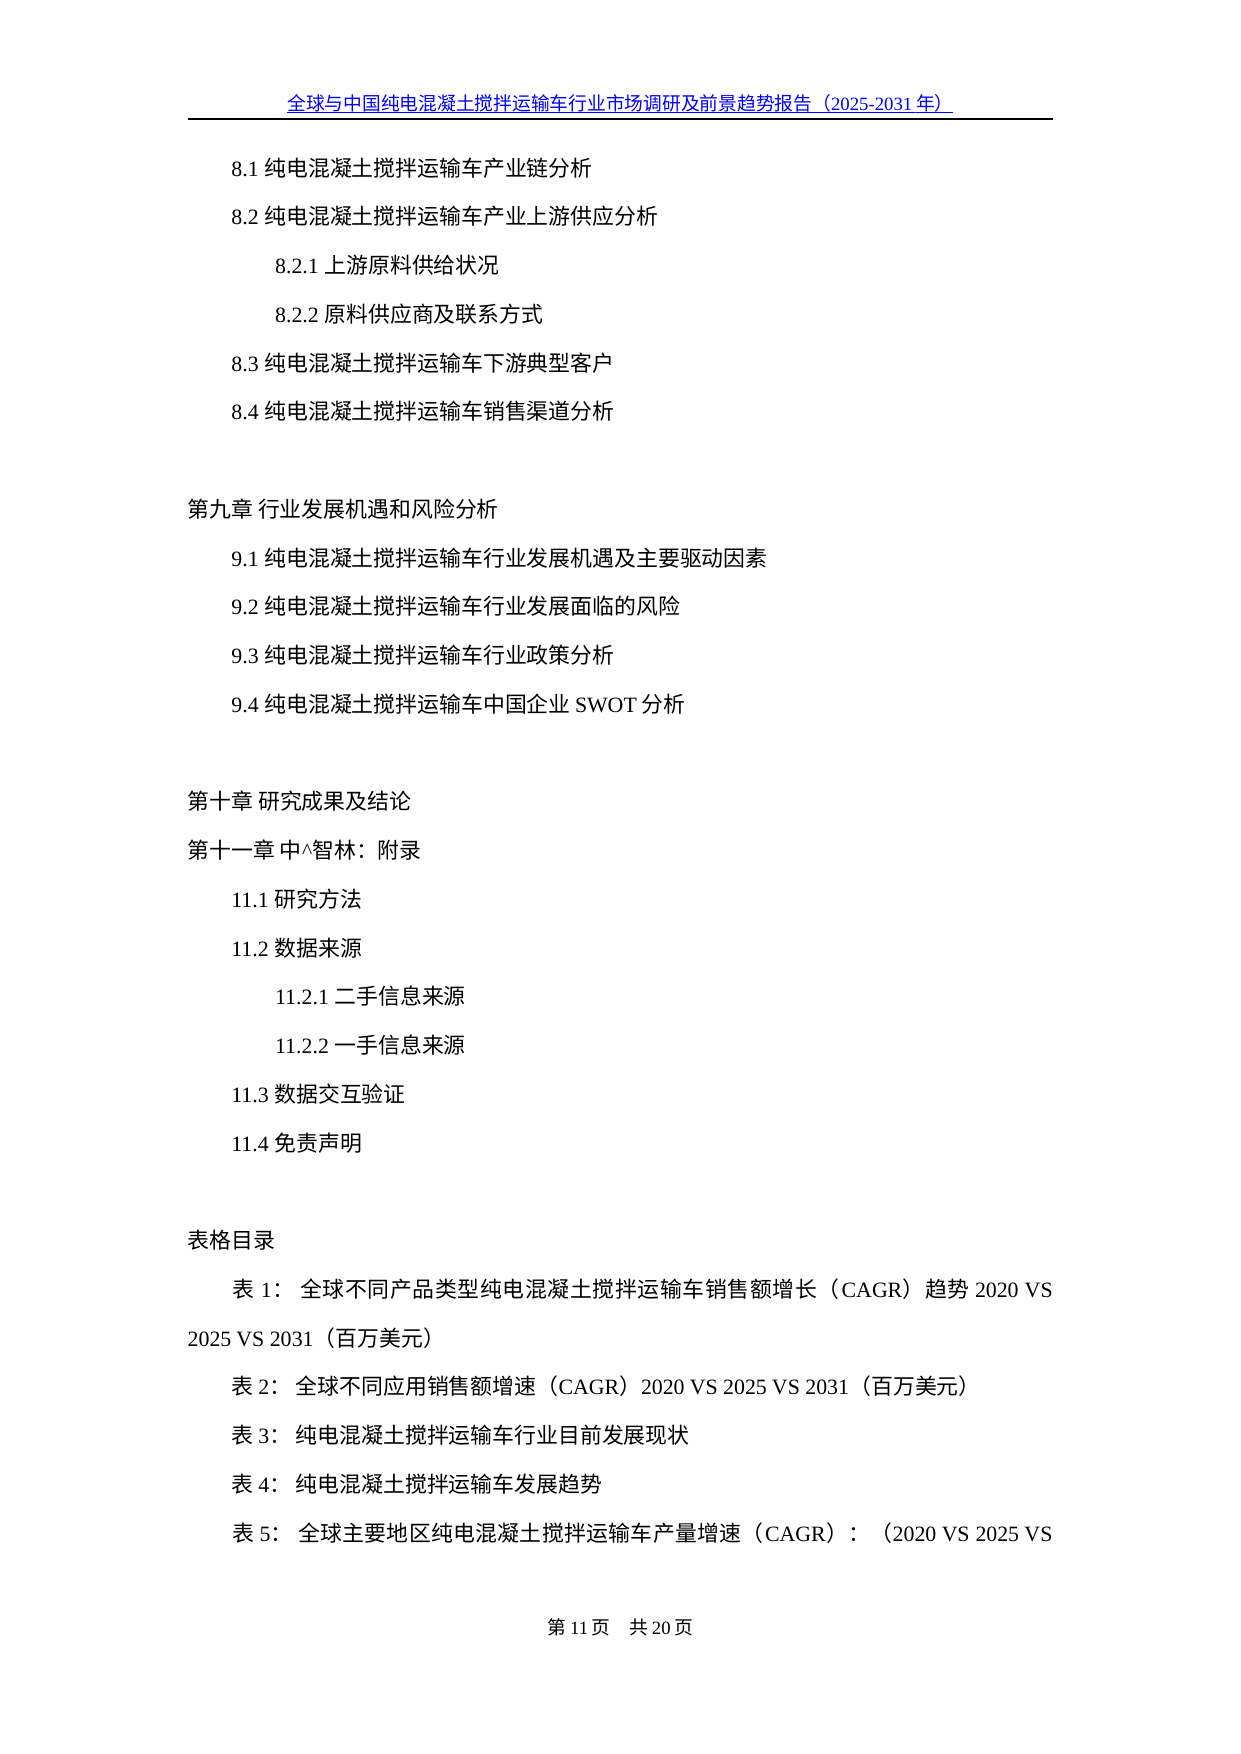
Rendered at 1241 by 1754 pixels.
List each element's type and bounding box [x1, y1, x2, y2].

text [187, 150, 1053, 1548]
